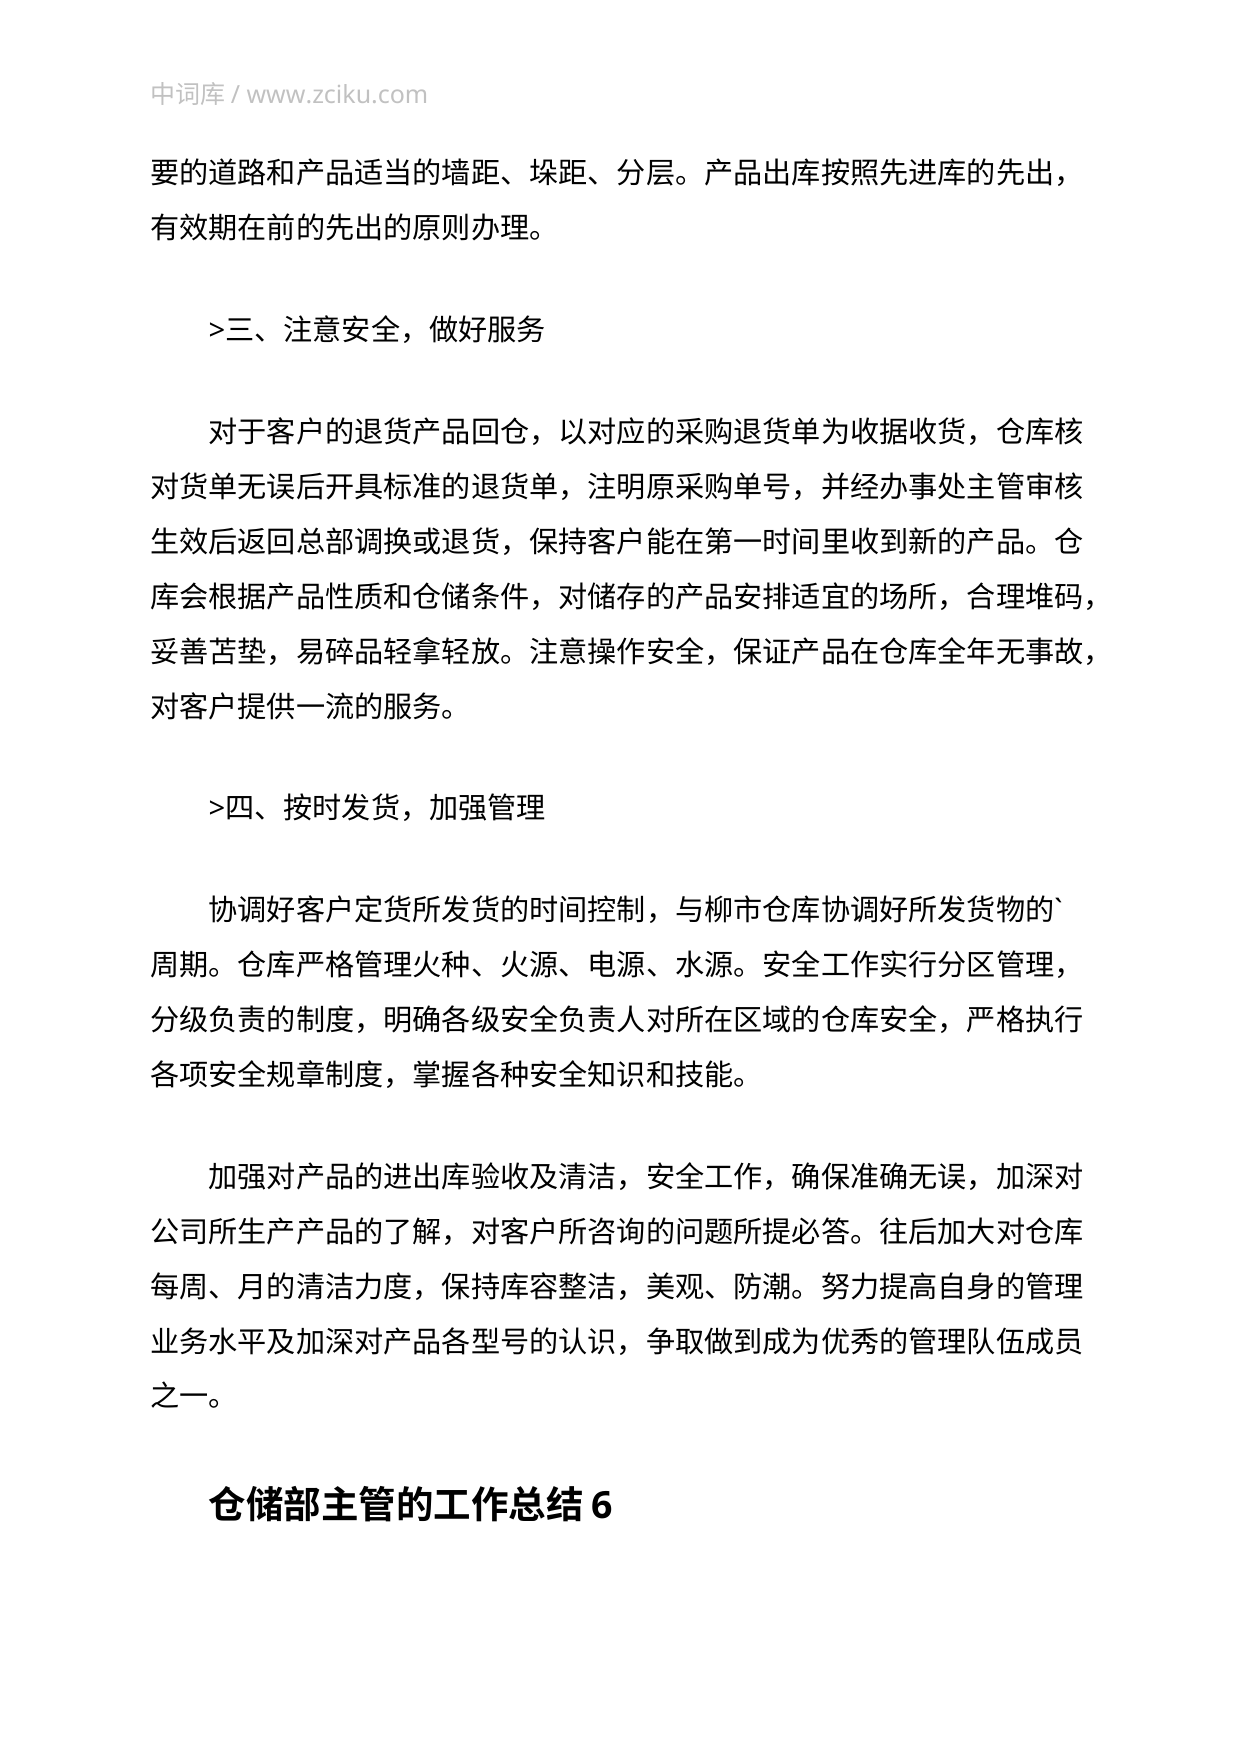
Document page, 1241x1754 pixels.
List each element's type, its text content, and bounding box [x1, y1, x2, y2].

text 对于客户的退货产品回仓，以对应的采购退货单为收据收货，仓库核对货单无误后开具标准的退货单，注明原采购单号，并经办事处主管审核生效后返回总部调换或退货，保持客户能在第一时间里收到新的产品。仓库会根据产品性质和仓储条件，对储存的产品安排适宜的场所，合理堆码，妥善苫垫，易碎品轻拿轻放。注意操作安全，保证产品在仓库全年无事故，对客户提供一流的服务。 [150, 409, 1090, 725]
text 协调好客户定货所发货的时间控制，与柳市仓库协调好所发货物的`周期。仓库严格管理火种、火源、电源、水源。安全工作实行分区管理，分级负责的制度，明确各级安全负责人对所在区域的仓库安全，严格执行各项安全规章制度，掌握各种安全知识和技能。 [150, 887, 1090, 1094]
text >三、注意安全，做好服务 [150, 307, 1090, 349]
text 加强对产品的进出库验收及清洁，安全工作，确保准确无误，加深对公司所生产产品的了解，对客户所咨询的问题所提必答。往后加大对仓库每周、月的清洁力度，保持库容整洁，美观、防潮。努力提高自身的管理业务水平及加深对产品各型号的认识，争取做到成为优秀的管理队伍成员之一。 [150, 1153, 1090, 1415]
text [150, 150, 1090, 247]
text >四、按时发货，加强管理 [150, 785, 1090, 827]
text 仓储部主管的工作总结6 [150, 1475, 1090, 1529]
